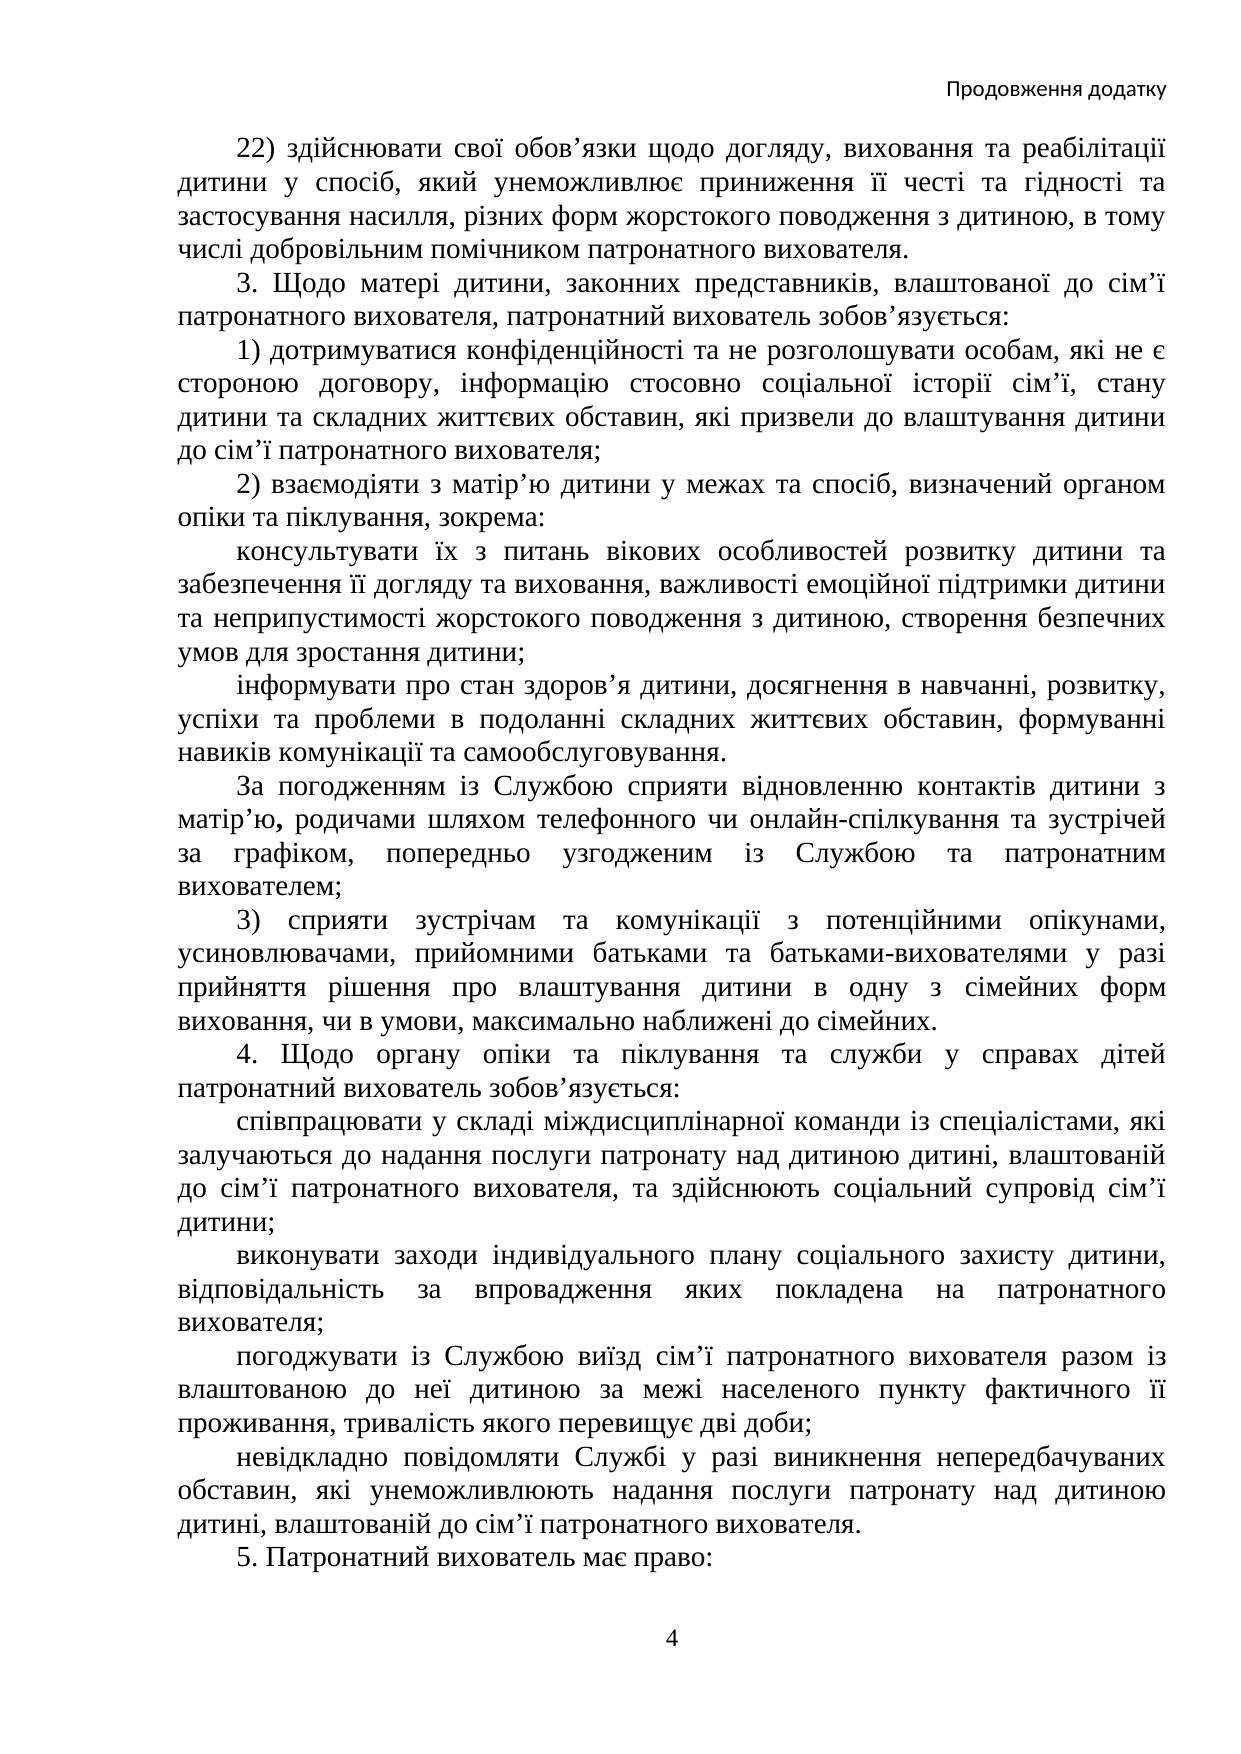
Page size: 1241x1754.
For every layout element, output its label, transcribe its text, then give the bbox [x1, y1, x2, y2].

text виконувати заходи індивідуального плану соціального захисту дитини, відповідальність за впровадження яких покладена на патронатного вихователя; [177, 1237, 1167, 1338]
text консультувати їх з питань вікових особливостей розвитку дитини та забезпечення її догляду та виховання, важливості емоційної підтримки дитини та неприпустимості жорстокого поводження з дитиною, створення безпечних умов для зростання дитини; [177, 533, 1167, 667]
text 2) взаємодіяти з матір’ю дитини у межах та спосіб, визначений органом опіки та піклування, зокрема: [177, 466, 1167, 533]
text 22) здійснювати свої обов’язки щодо догляду, виховання та реабілітації дитини у спосіб, який унеможливлює приниження її честі та гідності та застосування насилля, різних форм жорстокого поводження з дитиною, в тому числі добровільним помічником патронатного вихователя. [177, 131, 1167, 265]
text 4. Щодо органу опіки та піклування та служби у справах дітей патронатний вихователь зобов’язується: [177, 1036, 1167, 1103]
text 3) сприяти зустрічам та комунікації з потенційними опікунами, усиновлювачами, прийомними батьками та батьками-вихователями у разі прийняття рішення про влаштування дитини в одну з сімейних форм виховання, чи в умови, максимально наближені до сімейних. [177, 902, 1167, 1036]
text 1) дотримуватися конфіденційності та не розголошувати особам, які не є стороною договору, інформацію стосовно соціальної історії сім’ї, стану дитини та складних життєвих обставин, які призвели до влаштування дитини до сім’ї патронатного вихователя; [177, 332, 1167, 466]
text За погодженням із Службою сприяти відновленню контактів дитини з матір’ю, родичами шляхом телефонного чи онлайн-спілкування та зустрічей за графіком, попередньо узгодженим із Службою та патронатним вихователем; [177, 768, 1167, 902]
text співпрацювати у складі міждисциплінарної команди із спеціалістами, які залучаються до надання послуги патронату над дитиною дитині, влаштованій до сім’ї патронатного вихователя, та здійснюють соціальний супровід сім’ї дитини; [177, 1103, 1167, 1237]
text інформувати про стан здоров’я дитини, досягнення в навчанні, розвитку, успіхи та проблеми в подоланні складних життєвих обставин, формуванні навиків комунікації та самообслуговування. [177, 667, 1167, 768]
text погоджувати із Службою виїзд сім’ї патронатного вихователя разом із влаштованою до неї дитиною за межі населеного пункту фактичного її проживання, тривалість якого перевищує дві доби; [177, 1338, 1167, 1439]
text 3. Щодо матері дитини, законних представників, влаштованої до сім’ї патронатного вихователя, патронатний вихователь зобов’язується: [177, 265, 1167, 332]
text невідкладно повідомляти Службі у разі виникнення непередбачуваних обставин, які унеможливлюють надання послуги патронату над дитиною дитині, влаштованій до сім’ї патронатного вихователя. [177, 1439, 1167, 1539]
text 5. Патронатний вихователь має право: [177, 1539, 1167, 1573]
